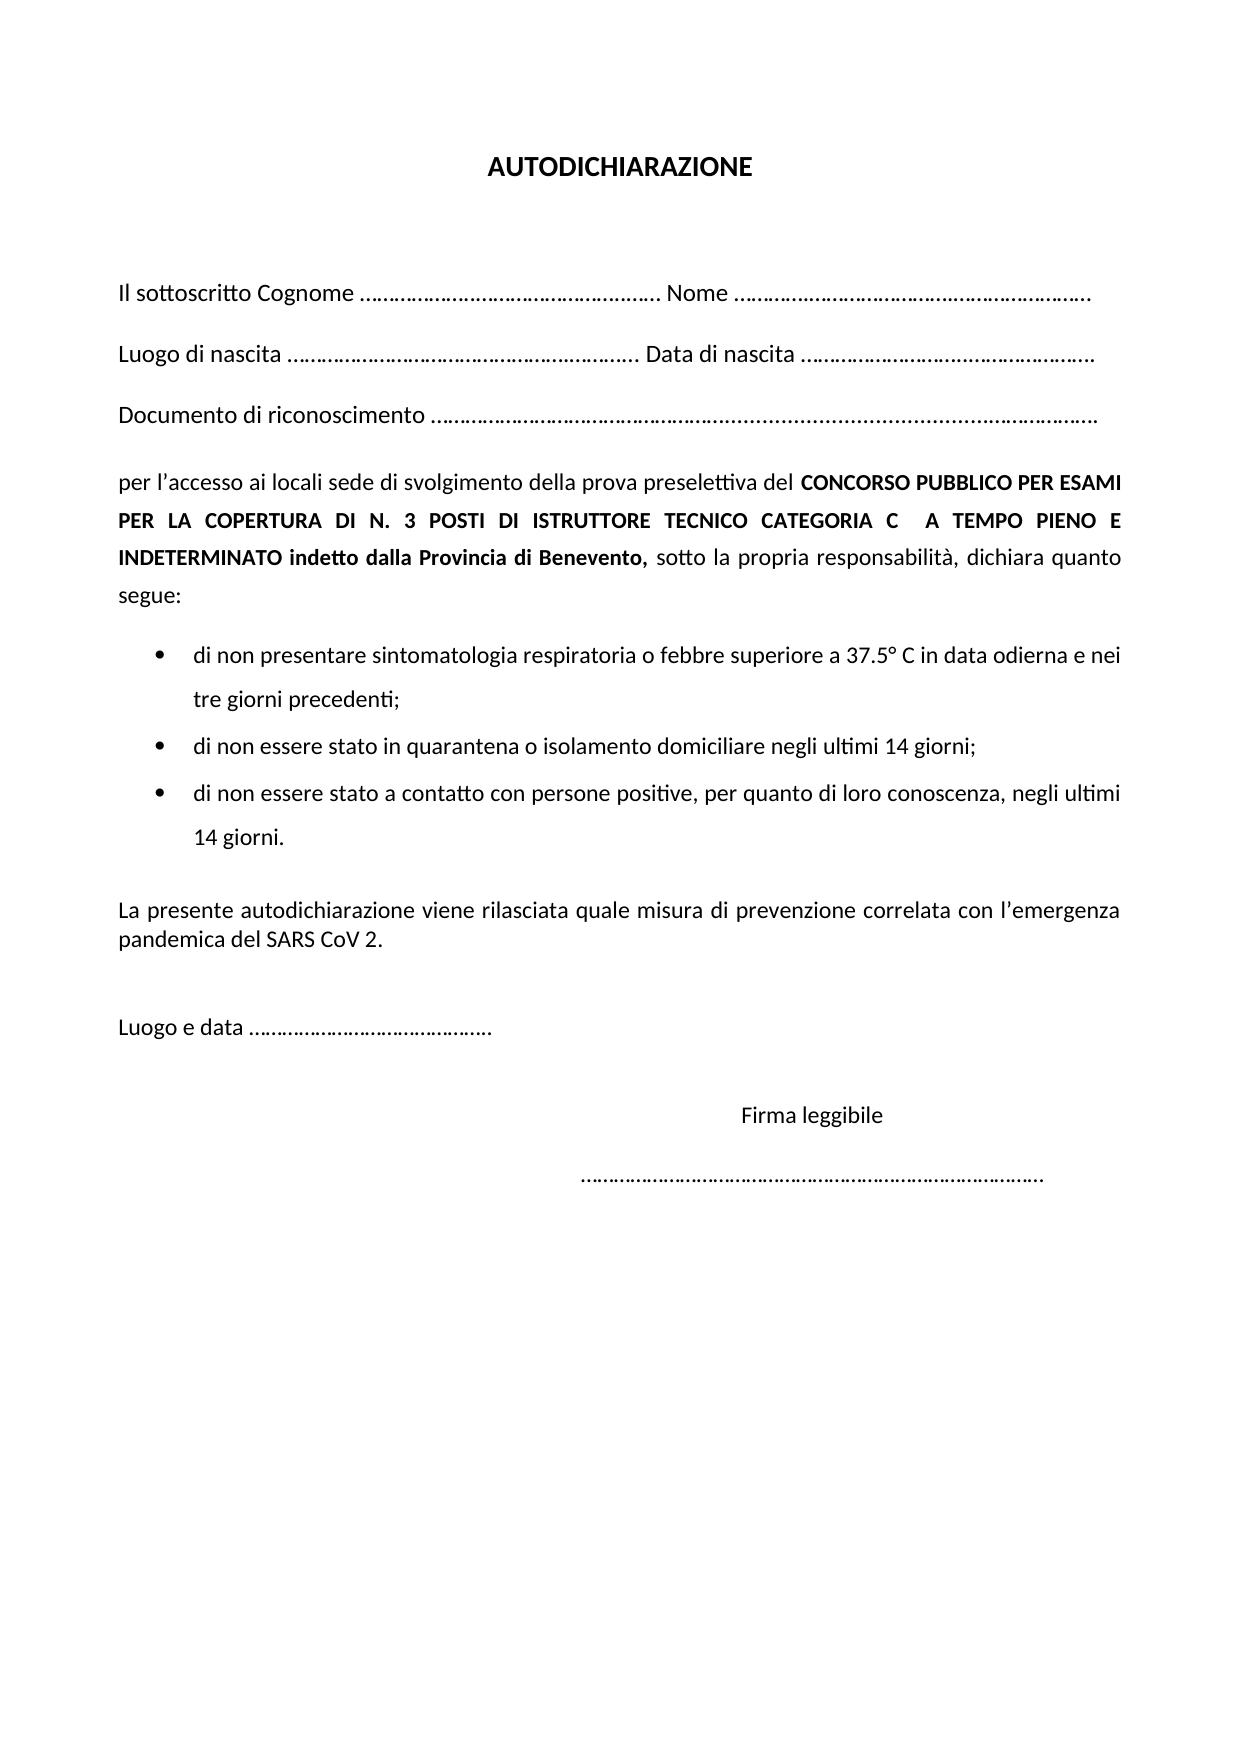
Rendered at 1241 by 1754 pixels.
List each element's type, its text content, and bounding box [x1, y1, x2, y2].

list di non essere stato a contatto con persone positive, per quanto di loro conoscenza, negli ultimi 14 giorni. [156, 778, 1122, 851]
text Luogo di nascita ………………………………………….………... Data di nascita ………………………..…………………. [118, 338, 1122, 369]
text AUTODICHIARAZIONE [118, 148, 1122, 183]
text per l’accesso ai locali sede di svolgimento della prova preselettiva del CONCORSO PUBBLICO PER ESAMI PER LA COPERTURA DI N. 3 POSTI DI ISTRUTTORE TECNICO CATEGORIA C A TEMPO PIENO E INDETERMINATO indetto dalla Provincia di Benevento, sotto la propria responsabilità, dichiara quanto segue: [118, 461, 1122, 611]
text La presente autodichiarazione viene rilasciata quale misura di prevenzione correlata con l’emergenza pandemica del SARS CoV 2. [118, 895, 1122, 954]
list di non essere stato in quarantena o isolamento domiciliare negli ultimi 14 giorni; [156, 731, 1122, 760]
text Il sottoscritto Cognome ………………..……………………..…… Nome ………….…………………….…………………… [118, 277, 1122, 308]
text ………………………………………………………………………… [502, 1159, 1122, 1188]
list di non presentare sintomatologia respiratoria o febbre superiore a 37.5° C in data odierna e nei tre giorni precedenti; [156, 640, 1122, 713]
text Luogo e data …………………………………….. [118, 1012, 1122, 1042]
text Documento di riconoscimento ……………………………………………..........................................………………. [118, 399, 1122, 430]
text Firma leggibile [502, 1100, 1122, 1129]
